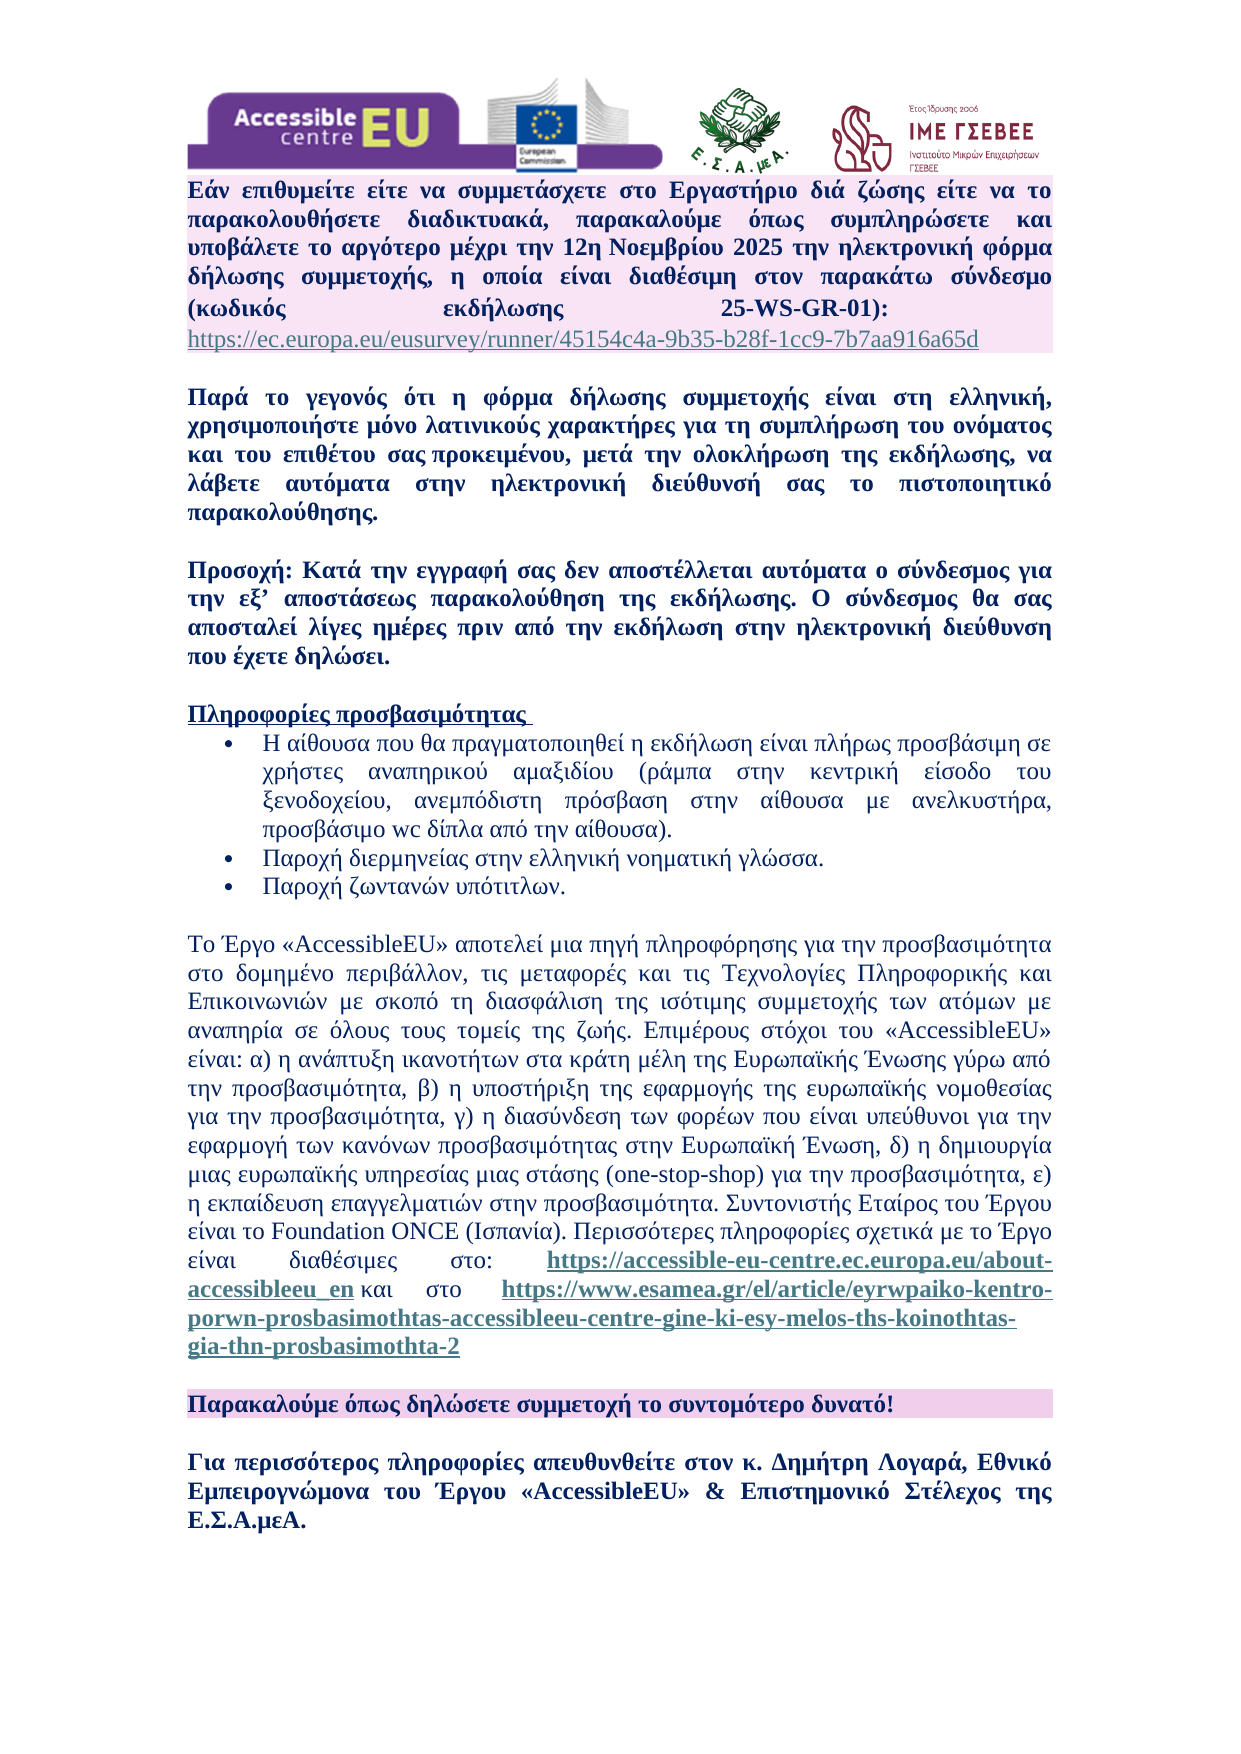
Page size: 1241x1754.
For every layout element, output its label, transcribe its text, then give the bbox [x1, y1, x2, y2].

text Προσοχή: Κατά την εγγραφή σας δεν αποστέλλεται αυτόματα ο σύνδεσμος για την εξ’ αποστάσεως παρακολούθηση της εκδήλωσης. Ο σύνδεσμος θα σας αποσταλεί λίγες ημέρες πριν από την εκδήλωση στην ηλεκτρονική διεύθυνση που έχετε δηλώσει. [187, 555, 1053, 670]
picture [688, 86, 791, 175]
text Εάν επιθυμείτε είτε να συμμετάσχετε στο Εργαστήριο διά ζώσης είτε να το παρακολουθήσετε διαδικτυακά, παρακαλούμε όπως συμπληρώσετε και υποβάλετε το αργότερο μέχρι την 12η Νοεμβρίου 2025 την ηλεκτρονική φόρμα δήλωσης συμμετοχής, η οποία είναι διαθέσιμη στον παρακάτω σύνδεσμο (κωδικός εκδήλωσης 25-WS-GR-01): https://ec.europa.eu/eusurvey/runner/45154c4a-9b35-b28f-1cc9-7b7aa916a65d [187, 175, 1053, 353]
list Παροχή διερμηνείας στην ελληνική νοηματική γλώσσα. [225, 843, 1053, 871]
text Πληροφορίες προσβασιμότητας [187, 699, 1053, 728]
list Παροχή ζωντανών υπότιτλων. [225, 871, 1053, 900]
list Η αίθουσα που θα πραγματοποιηθεί η εκδήλωση είναι πλήρως προσβάσιμη σε χρήστες αναπηρικού αμαξιδίου (ράμπα στην κεντρική είσοδο του ξενοδοχείου, ανεμπόδιστη πρόσβαση στην αίθουσα με ανελκυστήρα, προσβάσιμο wc δίπλα από την αίθουσα). [225, 728, 1053, 843]
text Παρά το γεγονός ότι η φόρμα δήλωσης συμμετοχής είναι στη ελληνική, χρησιμοποιήστε μόνο λατινικούς χαρακτήρες για τη συμπλήρωση του ονόματος και του επιθέτου σας προκειμένου, μετά την ολοκλήρωση της εκδήλωσης, να λάβετε αυτόματα στην ηλεκτρονική διεύθυνσή σας το πιστοποιητικό παρακολούθησης. [187, 382, 1053, 526]
picture [829, 102, 1041, 175]
text Για περισσότερος πληροφορίες απευθυνθείτε στον κ. Δημήτρη Λογαρά, Εθνικό Εμπειρογνώμονα του Έργου «AccessibleEU» & Επιστημονικό Στέλεχος της Ε.Σ.Α.μεΑ. [187, 1447, 1053, 1533]
text Το Έργο «AccessibleEU» αποτελεί μια πηγή πληροφόρησης για την προσβασιμότητα στο δομημένο περιβάλλον, τις μεταφορές και τις Τεχνολογίες Πληροφορικής και Επικοινωνιών με σκοπό τη διασφάλιση της ισότιμης συμμετοχής των ατόμων με αναπηρία σε όλους τους τομείς της ζωής. Επιμέρους στόχοι του «AccessibleEU» είναι: α) η ανάπτυξη ικανοτήτων στα κράτη μέλη της Ευρωπαϊκής Ένωσης γύρω από την προσβασιμότητα, β) η υποστήριξη της εφαρμογής της ευρωπαϊκής νομοθεσίας για την προσβασιμότητα, γ) η διασύνδεση των φορέων που είναι υπεύθυνοι για την εφαρμογή των κανόνων προσβασιμότητας στην Ευρωπαϊκή Ένωση, δ) η δημιουργία μιας ευρωπαϊκής υπηρεσίας μιας στάσης (one-stop-shop) για την προσβασιμότητα, ε) η εκπαίδευση επαγγελματιών στην προσβασιμότητα. Συντονιστής Εταίρος του Έργου είναι το Foundation ONCE (Ισπανία). Περισσότερες πληροφορίες σχετικά με το Έργο είναι διαθέσιμες στο: https://accessible-eu-centre.ec.europa.eu/about-accessibleeu_en και στο https://www.esamea.gr/el/article/eyrwpaiko-kentro-porwn-prosbasimothtas-accessibleeu-centre-gine-ki-esy-melos-ths-koinothtas-gia-thn-prosbasimothta-2 [187, 929, 1053, 1360]
picture [187, 73, 663, 175]
text Παρακαλούμε όπως δηλώσετε συμμετοχή το συντομότερο δυνατό! [187, 1389, 1053, 1418]
